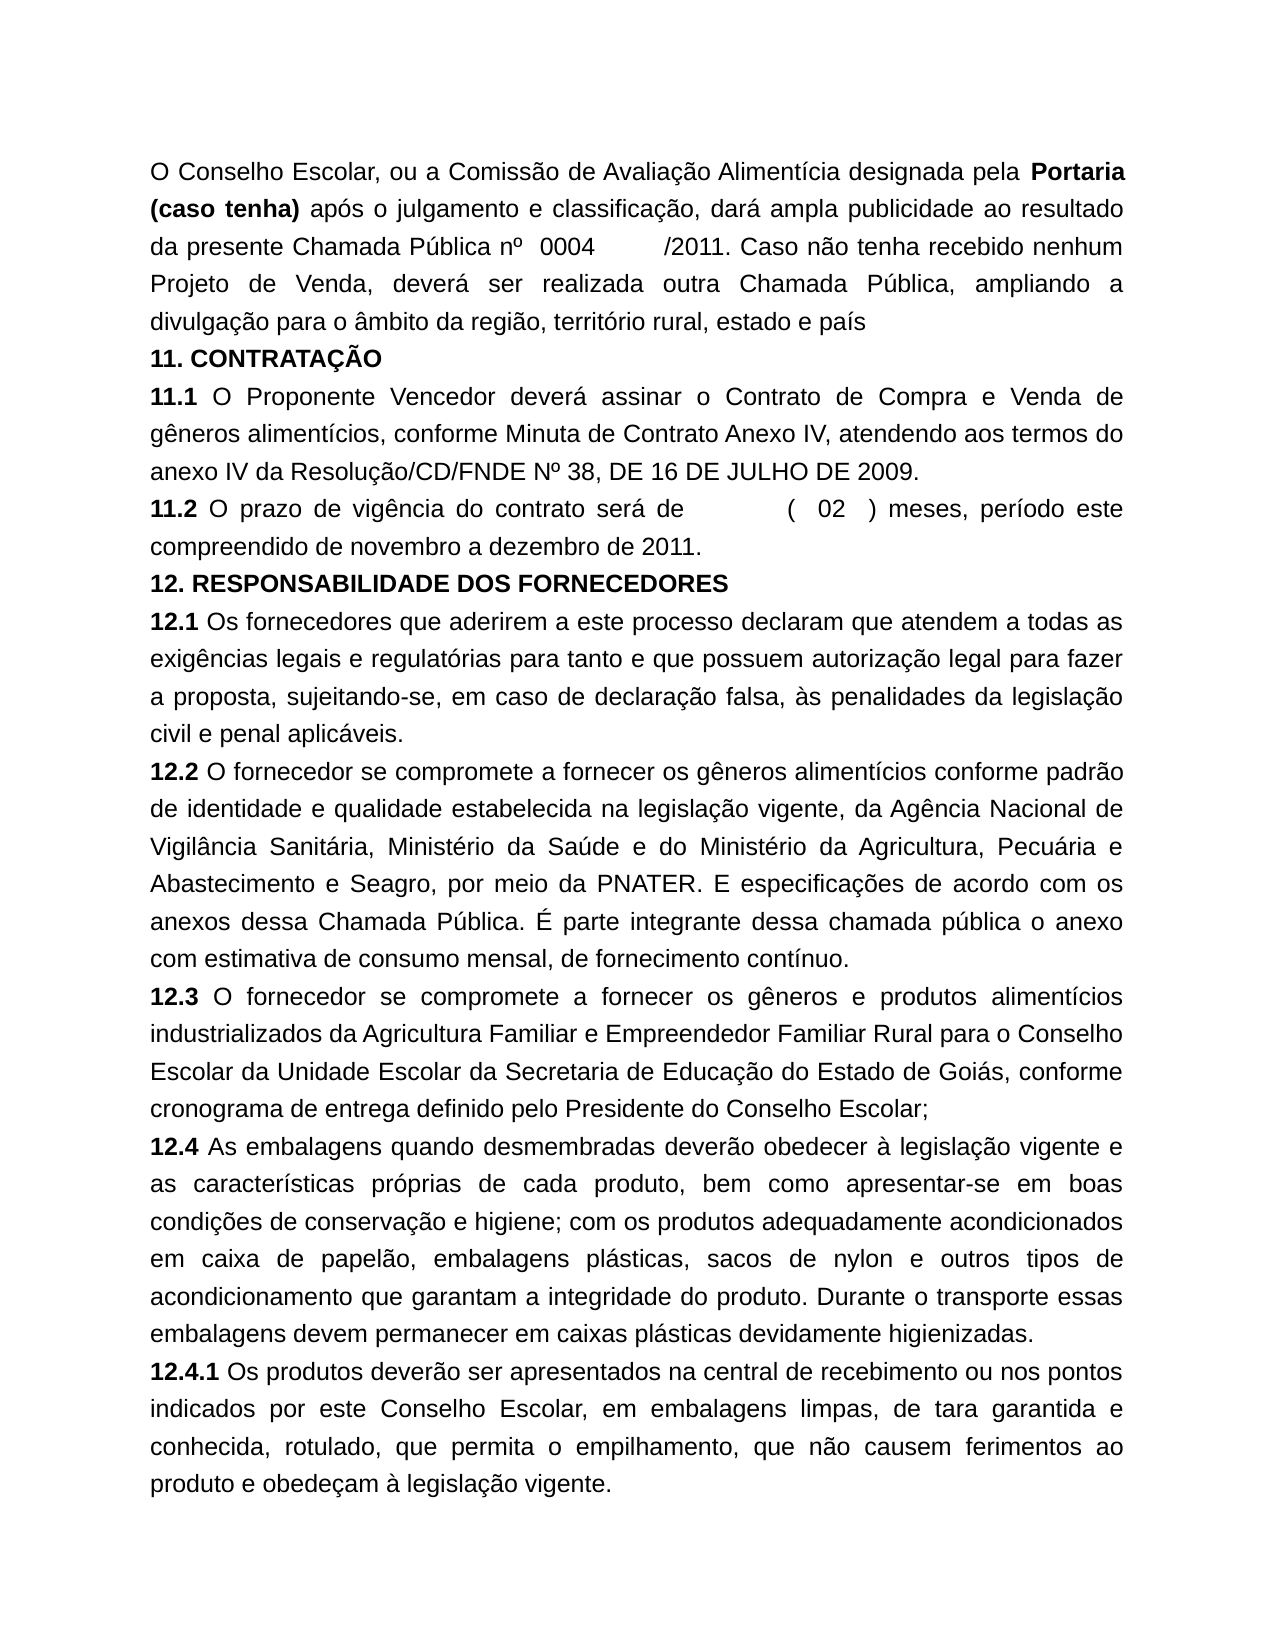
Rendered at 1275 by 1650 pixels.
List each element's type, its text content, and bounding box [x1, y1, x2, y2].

text 12.4.1 Os produtos deverão ser apresentados na central de recebimento ou nos pontos indicados por este Conselho Escolar, em embalagens limpas, de tara garantida e conhecida, rotulado, que permita o empilhamento, que não causem ferimentos ao produto e obedeçam à legislação vigente. [150, 1350, 1125, 1500]
text O Conselho Escolar, ou a Comissão de Avaliação Alimentícia designada pela Portaria (caso tenha) após o julgamento e classificação, dará ampla publicidade ao resultado da presente Chamada Pública nº 0004 /2011. Caso não tenha recebido nenhum Projeto de Venda, deverá ser realizada outra Chamada Pública, ampliando a divulgação para o âmbito da região, território rural, estado e país [150, 150, 1125, 337]
text 12.3 O fornecedor se compromete a fornecer os gêneros e produtos alimentícios industrializados da Agricultura Familiar e Empreendedor Familiar Rural para o Conselho Escolar da Unidade Escolar da Secretaria de Educação do Estado de Goiás, conforme cronograma de entrega definido pelo Presidente do Conselho Escolar; [150, 975, 1125, 1125]
text 12. RESPONSABILIDADE DOS FORNECEDORES [150, 562, 1125, 600]
text 11.1 O Proponente Vencedor deverá assinar o Contrato de Compra e Venda de gêneros alimentícios, conforme Minuta de Contrato Anexo IV, atendendo aos termos do anexo IV da Resolução/CD/FNDE Nº 38, DE 16 DE JULHO DE 2009. [150, 375, 1125, 487]
text 11.2 O prazo de vigência do contrato será de ( 02 ) meses, período este compreendido de novembro a dezembro de 2011. [150, 487, 1125, 562]
text 11. CONTRATAÇÃO [150, 337, 1125, 375]
text 12.4 As embalagens quando desmembradas deverão obedecer à legislação vigente e as características próprias de cada produto, bem como apresentar-se em boas condições de conservação e higiene; com os produtos adequadamente acondicionados em caixa de papelão, embalagens plásticas, sacos de nylon e outros tipos de acondicionamento que garantam a integridade do produto. Durante o transporte essas embalagens devem permanecer em caixas plásticas devidamente higienizadas. [150, 1125, 1125, 1350]
text 12.1 Os fornecedores que aderirem a este processo declaram que atendem a todas as exigências legais e regulatórias para tanto e que possuem autorização legal para fazer a proposta, sujeitando-se, em caso de declaração falsa, às penalidades da legislação civil e penal aplicáveis. [150, 600, 1125, 750]
text 12.2 O fornecedor se compromete a fornecer os gêneros alimentícios conforme padrão de identidade e qualidade estabelecida na legislação vigente, da Agência Nacional de Vigilância Sanitária, Ministério da Saúde e do Ministério da Agricultura, Pecuária e Abastecimento e Seagro, por meio da PNATER. E especificações de acordo com os anexos dessa Chamada Pública. É parte integrante dessa chamada pública o anexo com estimativa de consumo mensal, de fornecimento contínuo. [150, 750, 1125, 975]
